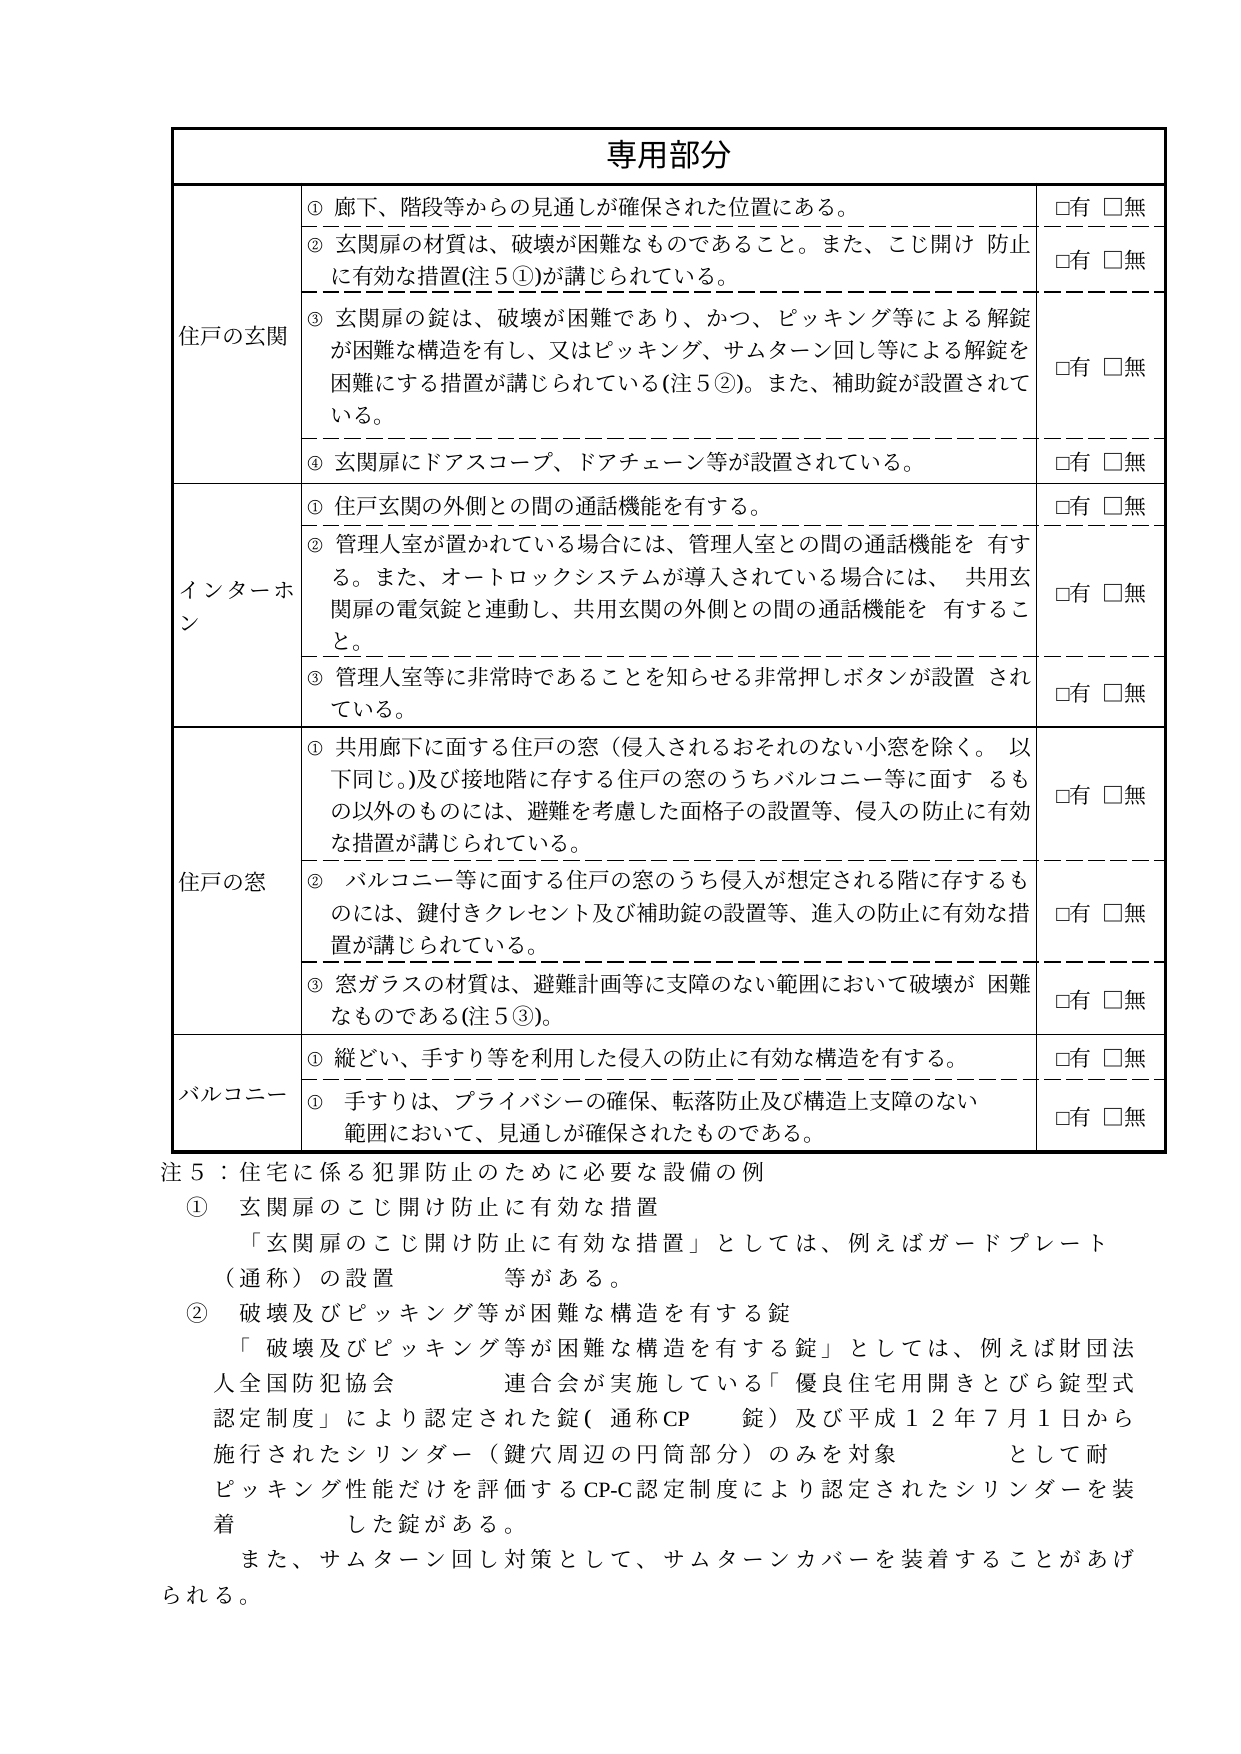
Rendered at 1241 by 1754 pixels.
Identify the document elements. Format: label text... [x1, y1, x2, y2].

table_cell □有 □無 [1037, 961, 1164, 1034]
table_header 専用部分 [174, 130, 1164, 183]
text ｢破壊及びピッキング等が困難な構造を有する錠｣としては、例えば財団法人全国防犯協会 連合会が実施している｢優良住宅用開きとびら錠型式認定制度｣により認定された錠(通称CP 錠）及び平成１２年７月１日から施行されたシリンダー（鍵穴周辺の円筒部分）のみを対象 として耐ピッキング性能だけを評価するCP-C認定制度により認定されたシリンダーを装着 した錠がある。 [160, 1329, 1139, 1541]
table_cell ③ 窓ガラスの材質は、避難計画等に支障のない範囲において破壊が 困難なものである(注５③)。 [302, 961, 1036, 1034]
table_cell ③ 玄関扉の錠は、破壊が困難であり、かつ、ピッキング等による解錠が困難な構造を有し、又はピッキング、サムターン回し等による解錠を困難にする措置が講じられている(注５②)。また、補助錠が設置されている。 [302, 291, 1036, 438]
table_cell ① 廊下、階段等からの見通しが確保された位置にある。 [302, 186, 1036, 226]
table_cell □有 □無 [1037, 1079, 1164, 1150]
table_cell □有 □無 [1037, 186, 1164, 226]
table_cell ① 縦どい、手すり等を利用した侵入の防止に有効な構造を有する。 [302, 1035, 1036, 1078]
table_cell ① 共用廊下に面する住戸の窓（侵入されるおそれのない小窓を除く。 以下同じ｡)及び接地階に存する住戸の窓のうちバルコニー等に面す るもの以外のものには、避難を考慮した面格子の設置等、侵入の防止に有効な措置が講じられている。 [302, 728, 1036, 860]
table_cell □有 □無 [1037, 291, 1164, 438]
table_cell □有 □無 [1037, 484, 1164, 525]
table_cell □有 □無 [1037, 1035, 1164, 1078]
table_cell 住戸の窓 [174, 728, 301, 1034]
text ① 玄関扉のこじ開け防止に有効な措置 [160, 1189, 1139, 1224]
table_cell ② バルコニー等に面する住戸の窓のうち侵入が想定される階に存するものには、鍵付きクレセント及び補助錠の設置等、進入の防止に有効な措置が講じられている。 [302, 860, 1036, 961]
table_cell □有 □無 [1037, 438, 1164, 483]
table_cell 手すりは、プライバシーの確保、転落防止及び構造上支障のない 範囲において、見通しが確保されたものである。 [302, 1079, 1036, 1150]
table_cell ① 住戸玄関の外側との間の通話機能を有する。 [302, 484, 1036, 525]
text 注５：住宅に係る犯罪防止のために必要な設備の例 [160, 1153, 1139, 1189]
table_cell □有 □無 [1037, 525, 1164, 656]
text また、サムターン回し対策として、サムターンカバーを装着することがあげられる。 [160, 1541, 1139, 1611]
table_cell インターホン [174, 484, 301, 726]
table_cell 住戸の玄関 [174, 186, 301, 483]
table_cell ② 管理人室が置かれている場合には、管理人室との間の通話機能を 有する。また、オートロックシステムが導入されている場合には、 共用玄関扉の電気錠と連動し、共用玄関の外側との間の通話機能を 有すること。 [302, 525, 1036, 656]
table_cell □有 □無 [1037, 656, 1164, 726]
text 「玄関扉のこじ開け防止に有効な措置」としては、例えばガードプレート（通称）の設置 等がある。 [160, 1224, 1139, 1294]
table_cell □有 □無 [1037, 226, 1164, 291]
table_cell □有 □無 [1037, 860, 1164, 961]
table_cell バルコニー [174, 1035, 301, 1150]
text ② 破壊及びピッキング等が困難な構造を有する錠 [160, 1294, 1139, 1329]
table_cell ③ 管理人室等に非常時であることを知らせる非常押しボタンが設置 されている。 [302, 656, 1036, 726]
table_cell ④ 玄関扉にドアスコープ、ドアチェーン等が設置されている。 [302, 438, 1036, 483]
table_cell ② 玄関扉の材質は、破壊が困難なものであること。また、こじ開け 防止に有効な措置(注５①)が講じられている。 [302, 226, 1036, 291]
table_cell □有 □無 [1037, 728, 1164, 860]
